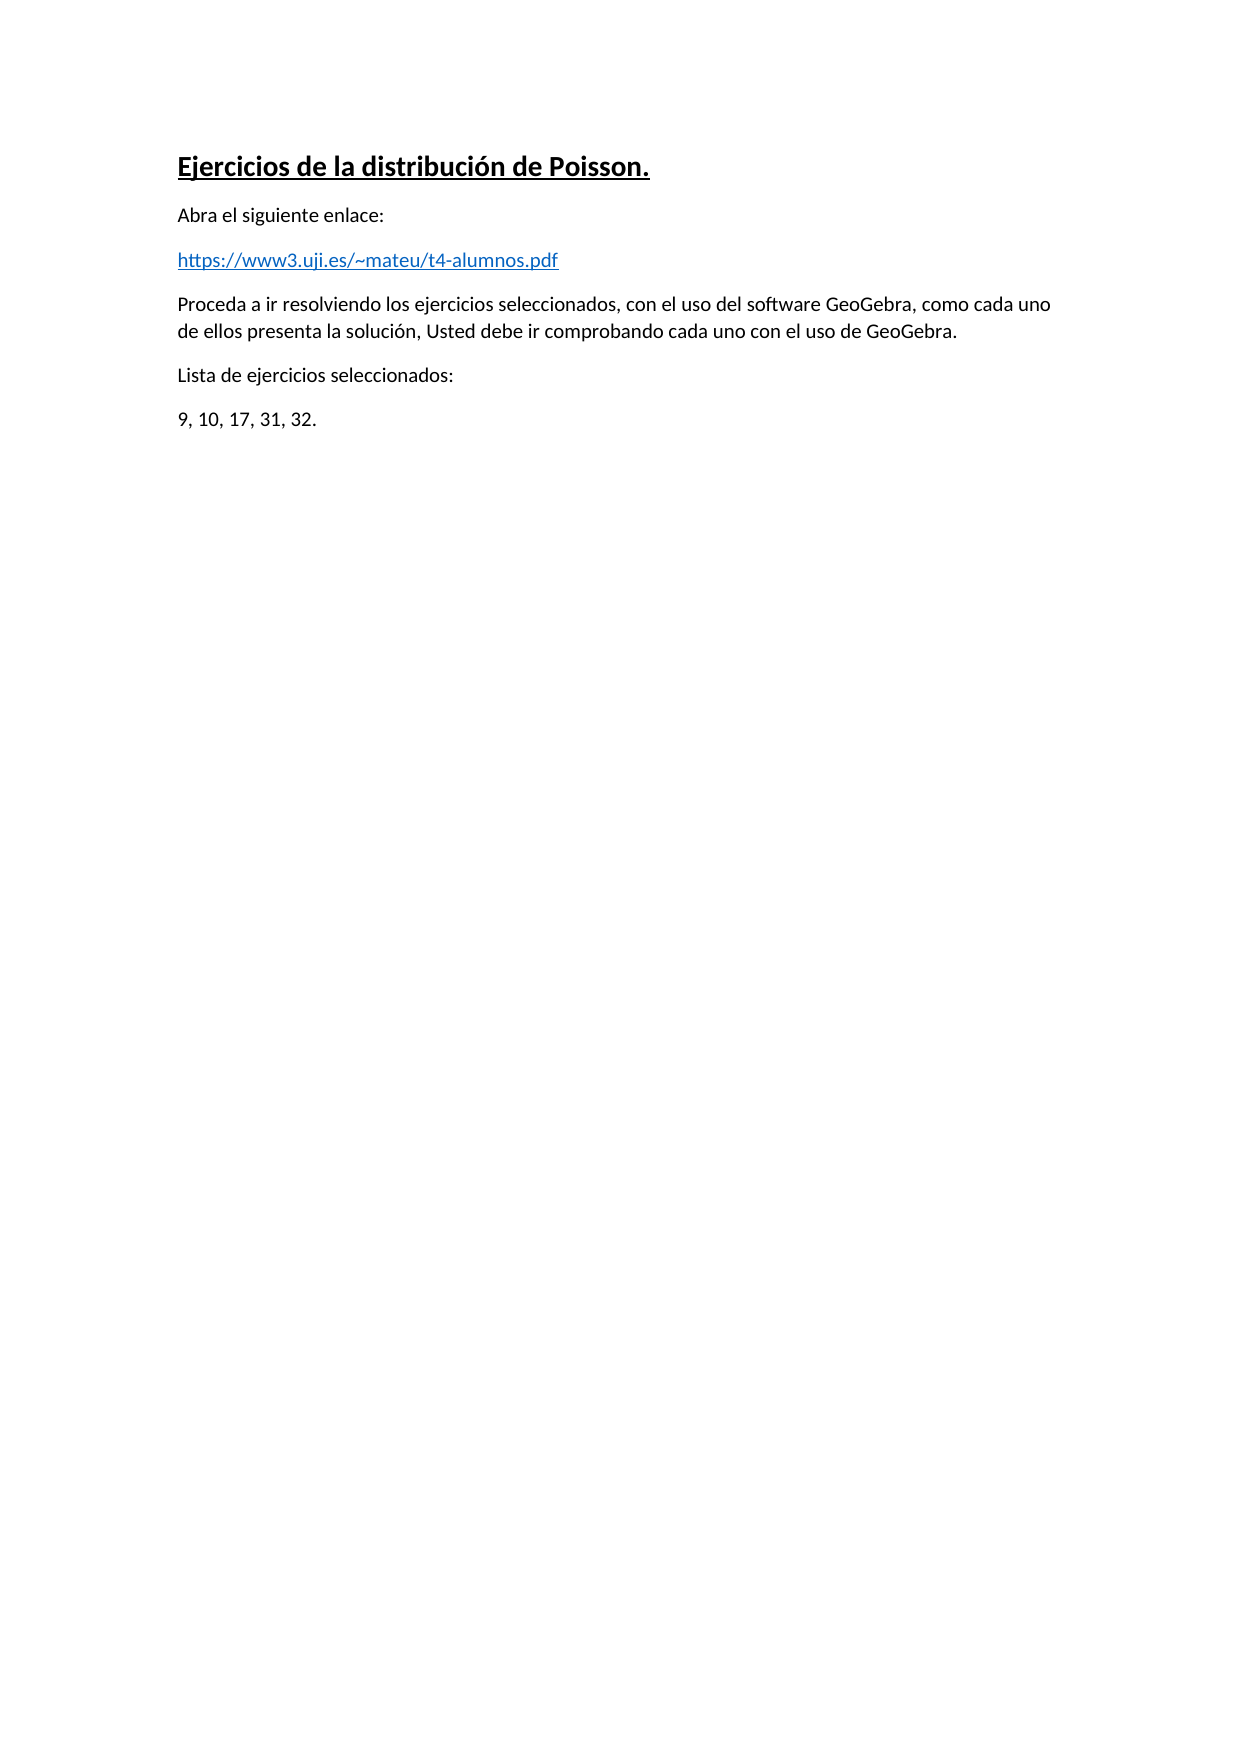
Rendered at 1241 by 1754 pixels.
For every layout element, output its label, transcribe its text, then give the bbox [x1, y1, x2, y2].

text Abra el siguiente enlace: [177, 203, 1063, 228]
text Ejercicios de la distribución de Poisson. [177, 148, 1063, 183]
text Proceda a ir resolviendo los ejercicios seleccionados, con el uso del software GeoGebra, como cada uno de ellos presenta la solución, Usted debe ir comprobando cada uno con el uso de GeoGebra. [177, 291, 1063, 344]
text Lista de ejercicios seleccionados: [177, 362, 1063, 388]
text 9, 10, 17, 31, 32. [177, 406, 1063, 432]
text https://www3.uji.es/~mateu/t4-alumnos.pdf [177, 247, 1063, 272]
